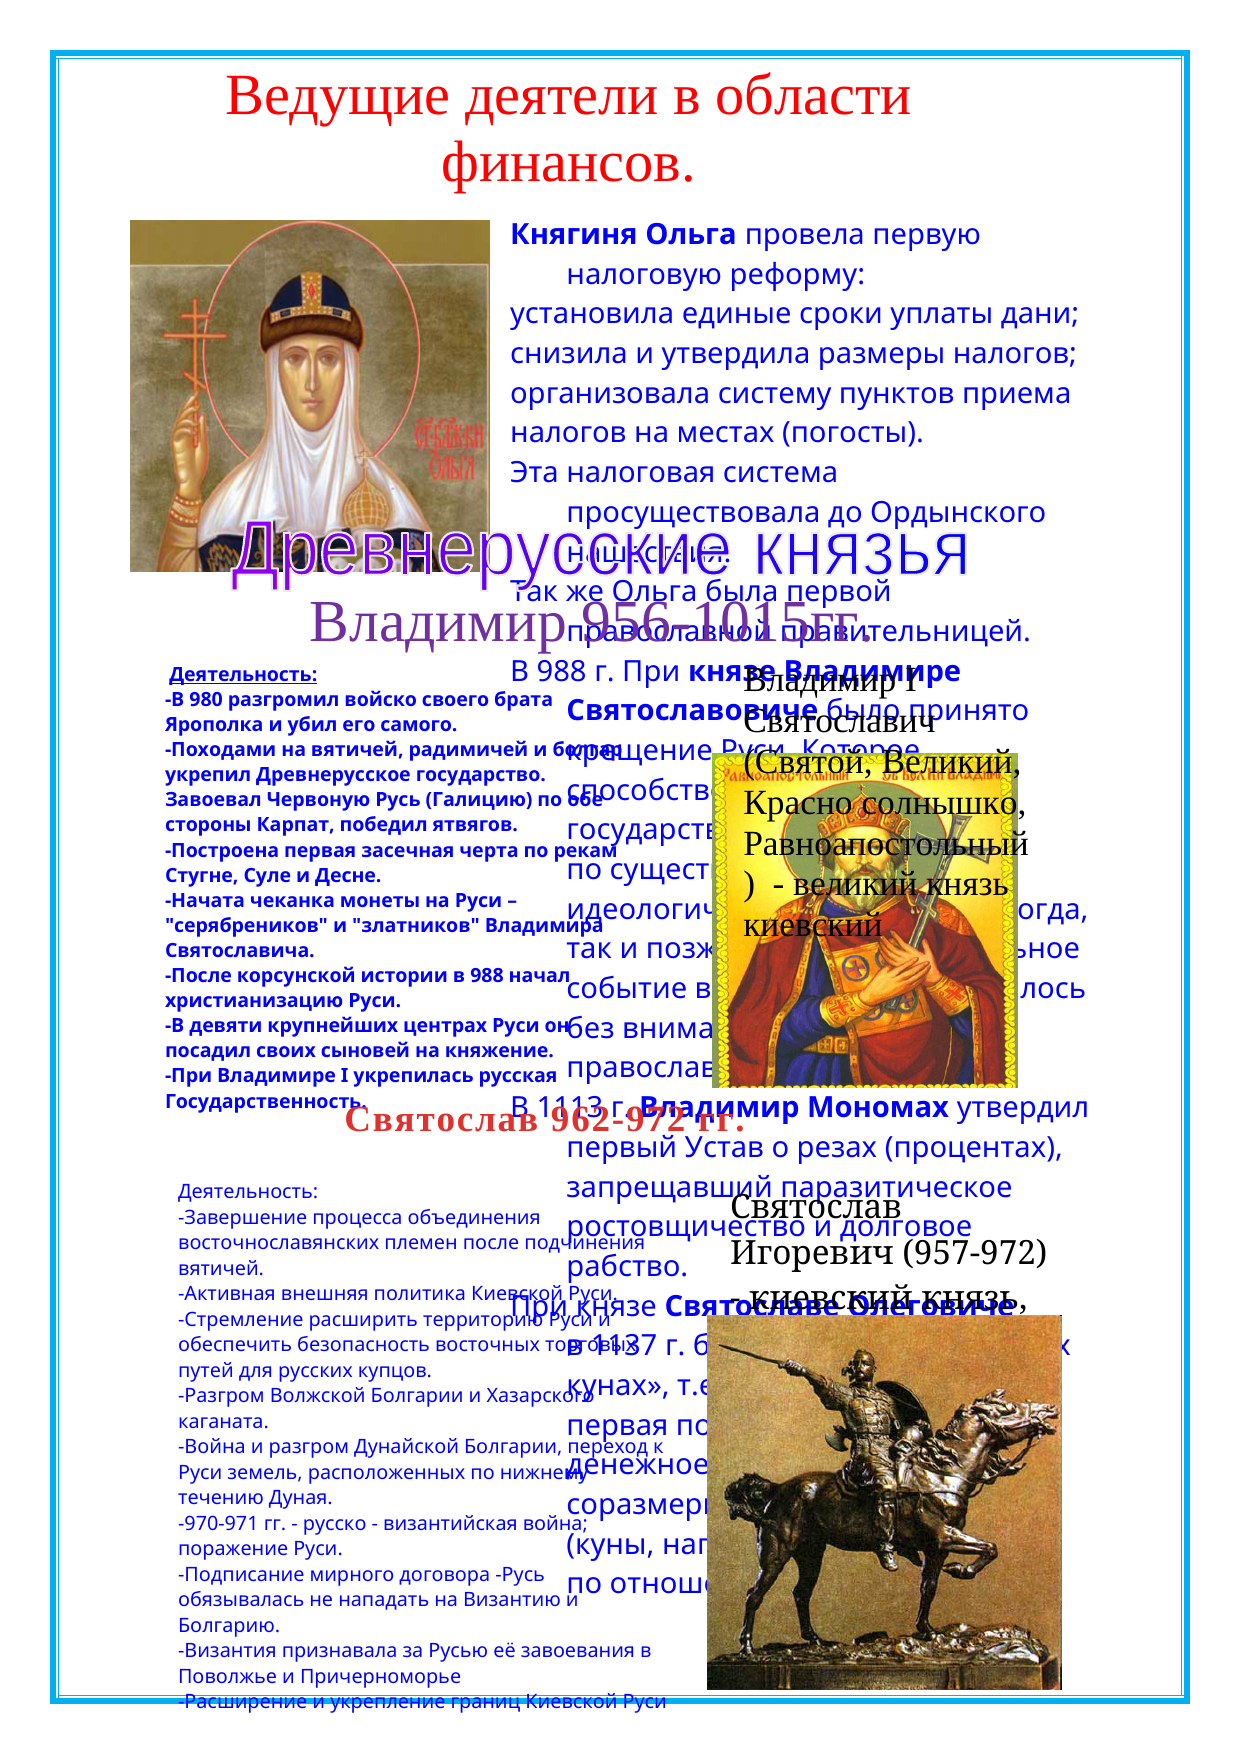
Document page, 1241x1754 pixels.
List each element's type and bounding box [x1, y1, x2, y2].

picture [247, 528, 264, 567]
picture [372, 557, 386, 568]
picture [712, 753, 1018, 1088]
picture [448, 539, 465, 548]
picture [331, 539, 347, 548]
picture [888, 762, 899, 772]
picture [707, 1315, 1062, 1690]
picture [130, 220, 490, 572]
picture [888, 753, 898, 760]
picture [292, 539, 308, 569]
picture [372, 540, 385, 549]
picture [409, 557, 424, 572]
